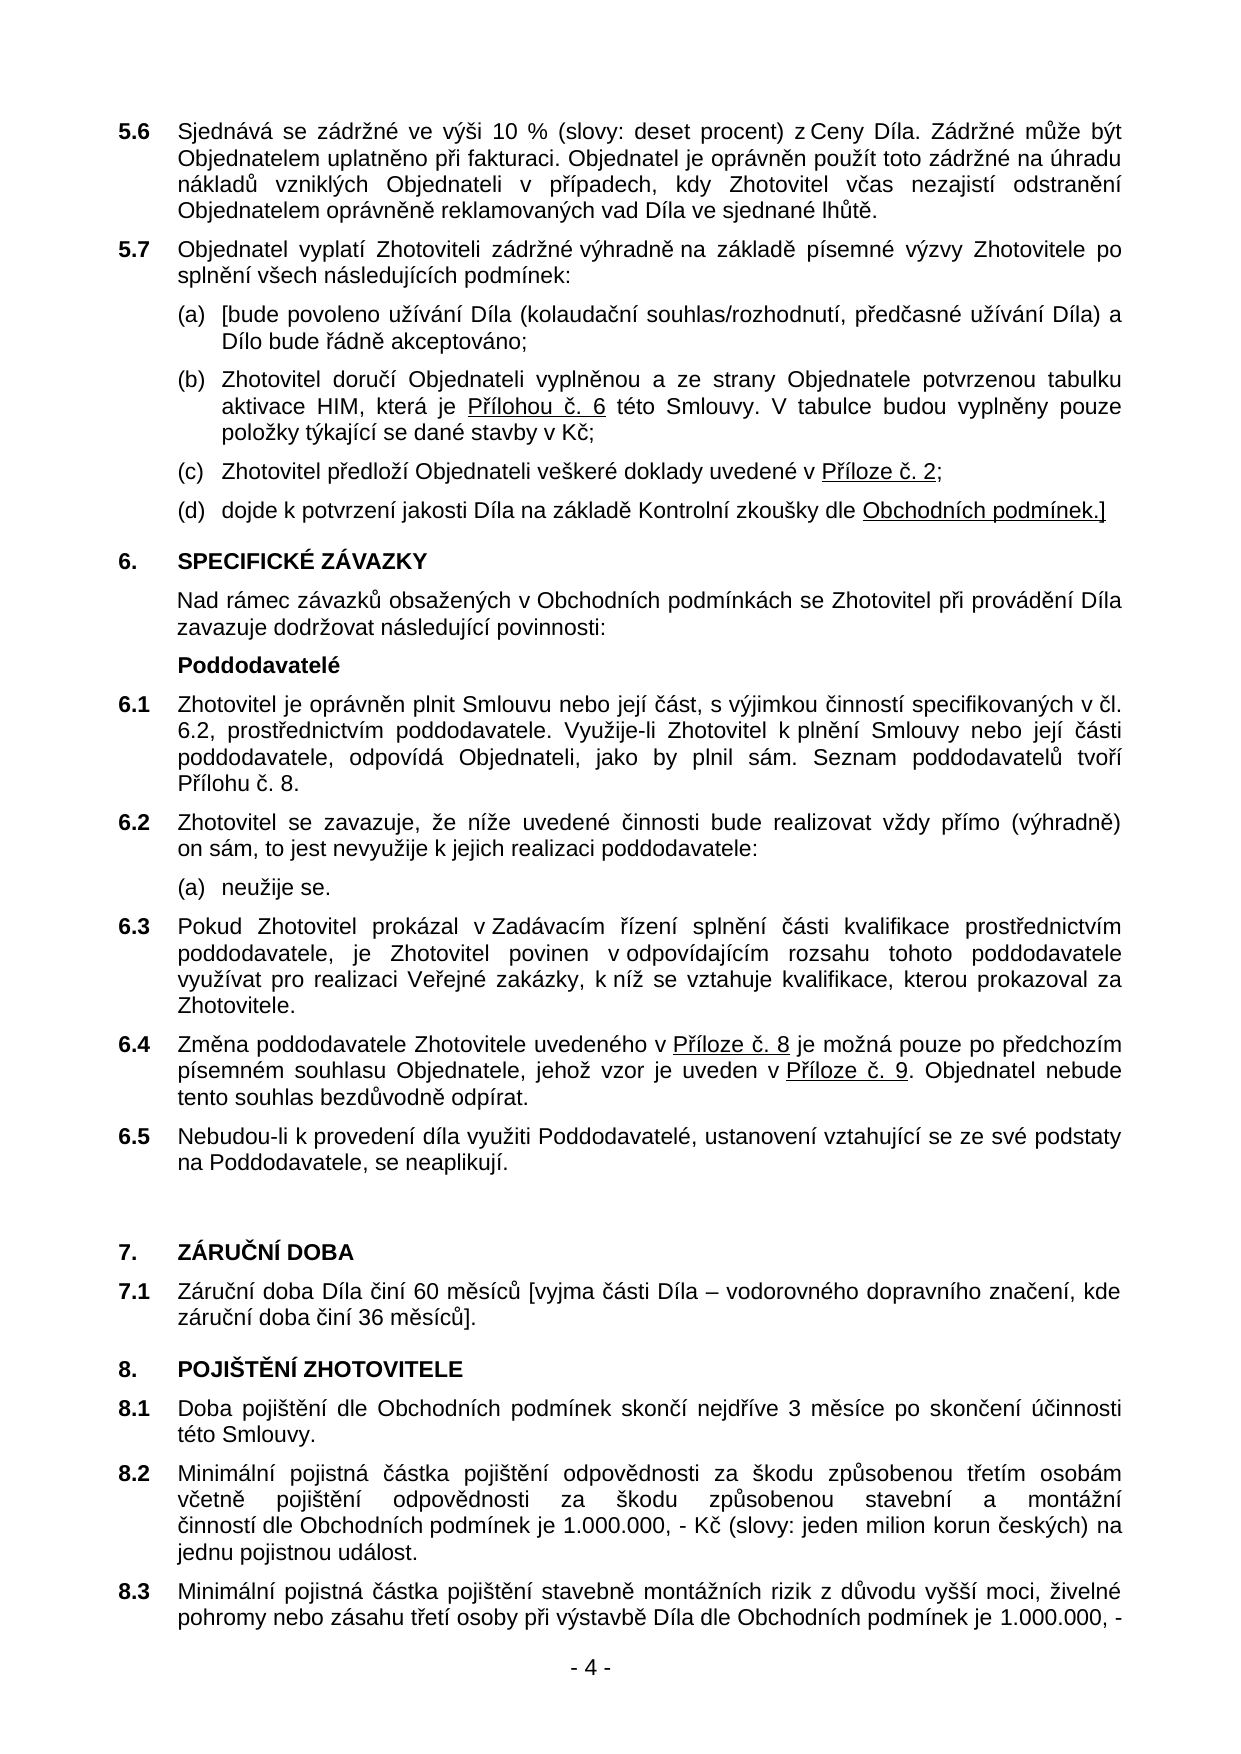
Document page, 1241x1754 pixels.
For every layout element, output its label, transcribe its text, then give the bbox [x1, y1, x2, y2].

text [bude povoleno užívání Díla (kolaudační souhlas/rozhodnutí, předčasné užívání Díla) a Dílo bude řádně akceptováno; [177, 301, 1122, 354]
subtitle Specifické závazky [118, 548, 1122, 574]
text Minimální pojistná částka pojištění odpovědnosti za škodu způsobenou třetím osobám včetně pojištění odpovědnosti za škodu způsobenou stavební a montážní činností dle Obchodních podmínek je 1.000.000, - Kč (slovy: jeden milion korun českých) na jednu pojistnou událost. [118, 1460, 1122, 1565]
text Zhotovitel se zavazuje, že níže uvedené činnosti bude realizovat vždy přímo (výhradně) on sám, to jest nevyužije k jejich realizaci poddodavatele: [118, 809, 1122, 862]
text Zhotovitel předloží Objednateli veškeré doklady uvedené v Příloze č. 2; [177, 458, 1122, 484]
subtitle Záruční doba [118, 1239, 1122, 1266]
subtitle Pojištění zhotovitele [118, 1356, 1122, 1382]
text dojde k potvrzení jakosti Díla na základě Kontrolní zkoušky dle Obchodních podmínek.] [177, 497, 1122, 523]
text Doba pojištění dle Obchodních podmínek skončí nejdříve 3 měsíce po skončení účinnosti této Smlouvy. [118, 1394, 1122, 1447]
text Záruční doba Díla činí 60 měsíců [vyjma části Díla – vodorovného dopravního značení, kde záruční doba činí 36 měsíců]. [118, 1278, 1122, 1331]
text Zhotovitel je oprávněn plnit Smlouvu nebo její část, s výjimkou činností specifikovaných v čl. 6.2, prostřednictvím poddodavatele. Využije-li Zhotovitel k plnění Smlouvy nebo její části poddodavatele, odpovídá Objednateli, jako by plnil sám. Seznam poddodavatelů tvoří Přílohu č. 8. [118, 691, 1122, 797]
text Změna poddodavatele Zhotovitele uvedeného v Příloze č. 8 je možná pouze po předchozím písemném souhlasu Objednatele, jehož vzor je uveden v Příloze č. 9. Objednatel nebude tento souhlas bezdůvodně odpírat. [118, 1031, 1122, 1110]
text Sjednává se zádržné ve výši 10 % (slovy: deset procent) z Ceny Díla. Zádržné může být Objednatelem uplatněno při fakturaci. Objednatel je oprávněn použít toto zádržné na úhradu nákladů vzniklých Objednateli v případech, kdy Zhotovitel včas nezajistí odstranění Objednatelem oprávněně reklamovaných vad Díla ve sjednané lhůtě. [118, 118, 1122, 223]
text Nebudou-li k provedení díla využiti Poddodavatelé, ustanovení vztahující se ze své podstaty na Poddodavatele, se neaplikují. [118, 1123, 1122, 1175]
text Pokud Zhotovitel prokázal v Zadávacím řízení splnění části kvalifikace prostřednictvím poddodavatele, je Zhotovitel povinen v odpovídajícím rozsahu tohoto poddodavatele využívat pro realizaci Veřejné zakázky, k níž se vztahuje kvalifikace, kterou prokazoval za Zhotovitele. [118, 913, 1122, 1018]
text Objednatel vyplatí Zhotoviteli zádržné výhradně na základě písemné výzvy Zhotovitele po splnění všech následujících podmínek: [118, 236, 1122, 289]
text neužije se. [177, 874, 1122, 901]
text Zhotovitel doručí Objednateli vyplněnou a ze strany Objednatele potvrzenou tabulku aktivace HIM, která je Přílohou č. 6 této Smlouvy. V tabulce budou vyplněny pouze položky týkající se dané stavby v Kč; [177, 366, 1122, 446]
text Nad rámec závazků obsažených v Obchodních podmínkách se Zhotovitel při provádění Díla zavazuje dodržovat následující povinnosti: [177, 587, 1122, 640]
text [118, 1578, 1122, 1630]
list Poddodavatelé [177, 652, 1122, 679]
